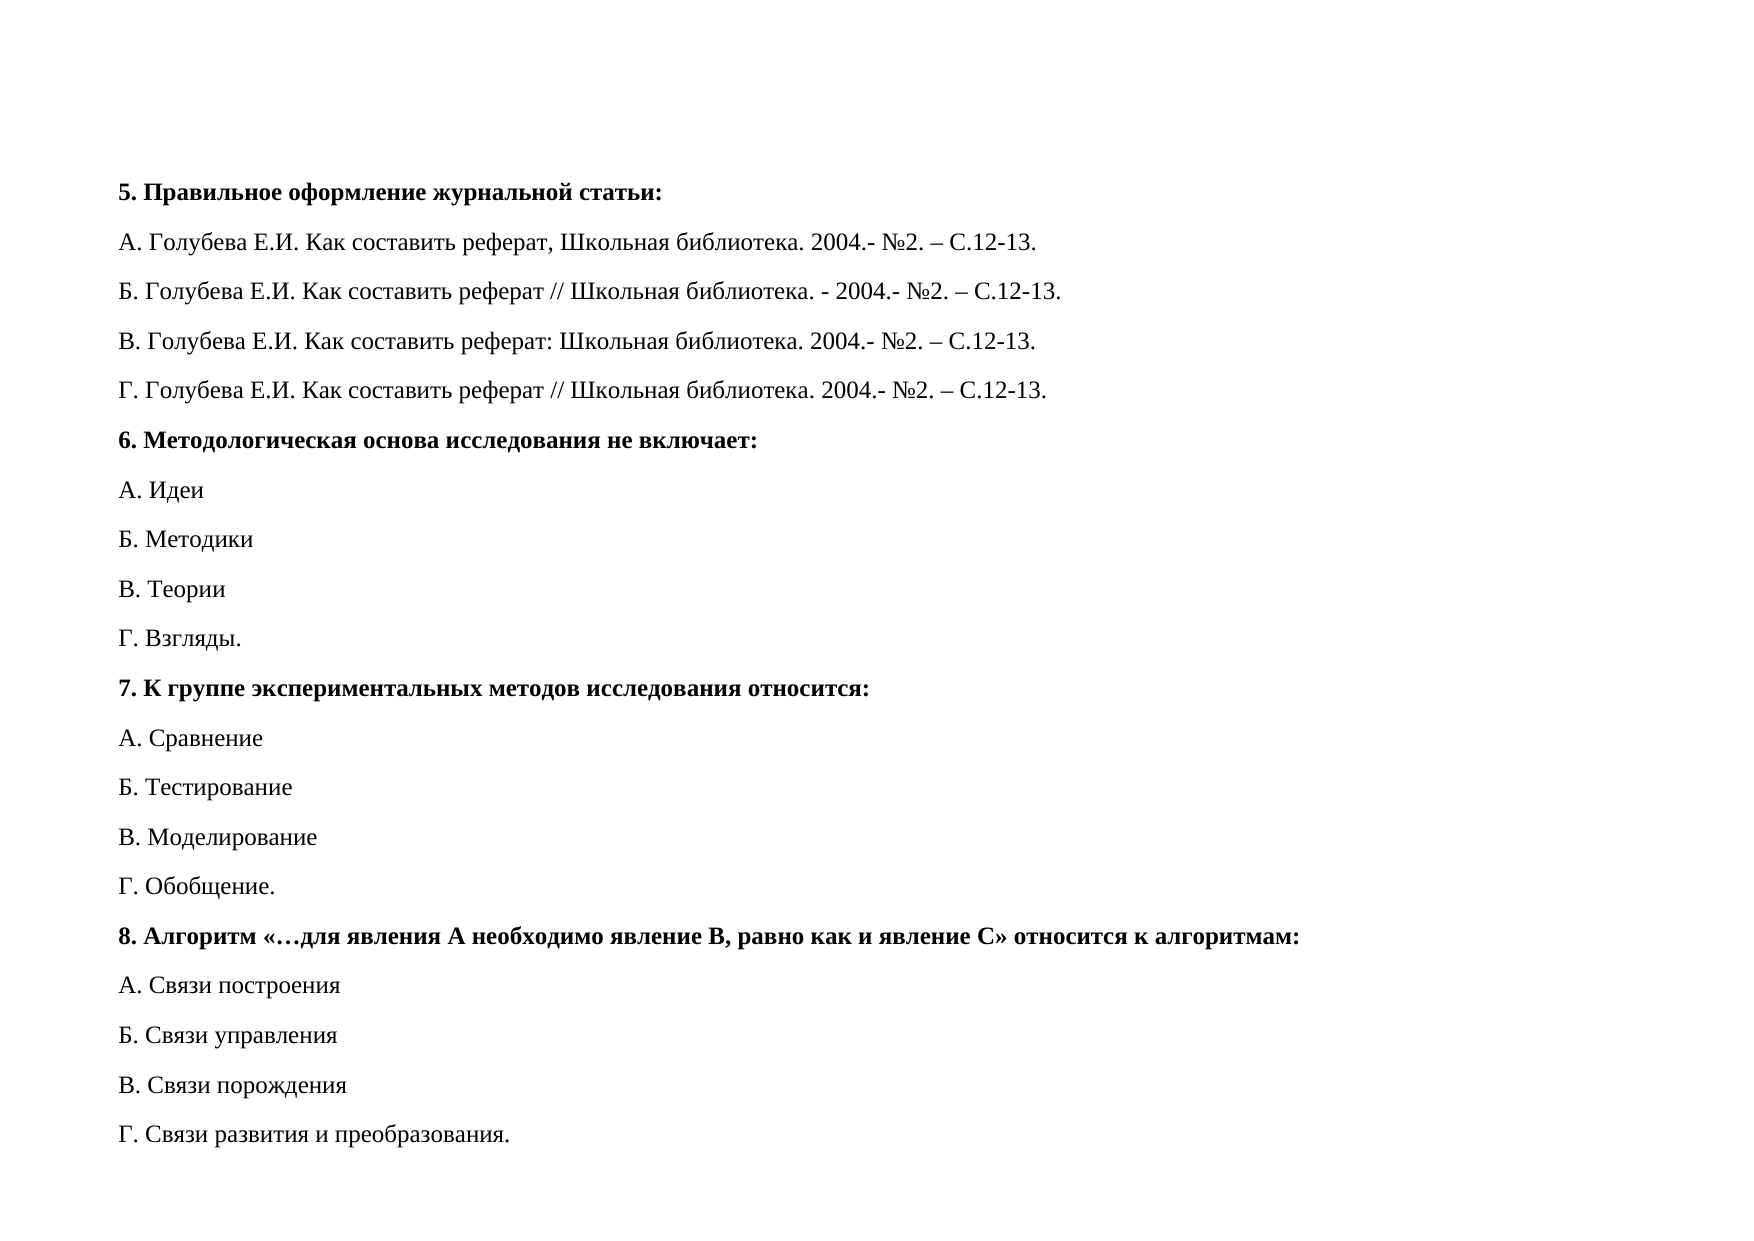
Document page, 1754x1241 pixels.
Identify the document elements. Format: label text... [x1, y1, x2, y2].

text Г. Обобщение. [118, 871, 1636, 900]
text 5. Правильное оформление журнальной статьи: [118, 177, 1636, 206]
text А. Связи построения [118, 971, 1636, 999]
text В. Моделирование [118, 822, 1636, 851]
text А. Голубева Е.И. Как составить реферат, Школьная библиотека. 2004.- №2. – С.12-13. [118, 227, 1636, 256]
text В. Связи порождения [118, 1070, 1636, 1098]
text Б. Тестирование [118, 772, 1636, 801]
text Г. Взгляды. [118, 623, 1636, 652]
text Б. Связи управления [118, 1020, 1636, 1049]
text А. Сравнение [118, 723, 1636, 751]
text Г. Голубева Е.И. Как составить реферат // Школьная библиотека. 2004.- №2. – С.12-13. [118, 376, 1636, 404]
text 8. Алгоритм «…для явления А необходимо явление В, равно как и явление С» относится к алгоритмам: [118, 921, 1636, 950]
text В. Теории [118, 574, 1636, 603]
text 7. К группе экспериментальных методов исследования относится: [118, 673, 1636, 702]
text А. Идеи [118, 475, 1636, 503]
text В. Голубева Е.И. Как составить реферат: Школьная библиотека. 2004.- №2. – С.12-13. [118, 326, 1636, 355]
text Б. Голубева Е.И. Как составить реферат // Школьная библиотека. - 2004.- №2. – С.12-13. [118, 276, 1636, 305]
text Г. Связи развития и преобразования. [118, 1119, 1636, 1148]
text Б. Методики [118, 524, 1636, 553]
text 6. Методологическая основа исследования не включает: [118, 425, 1636, 454]
